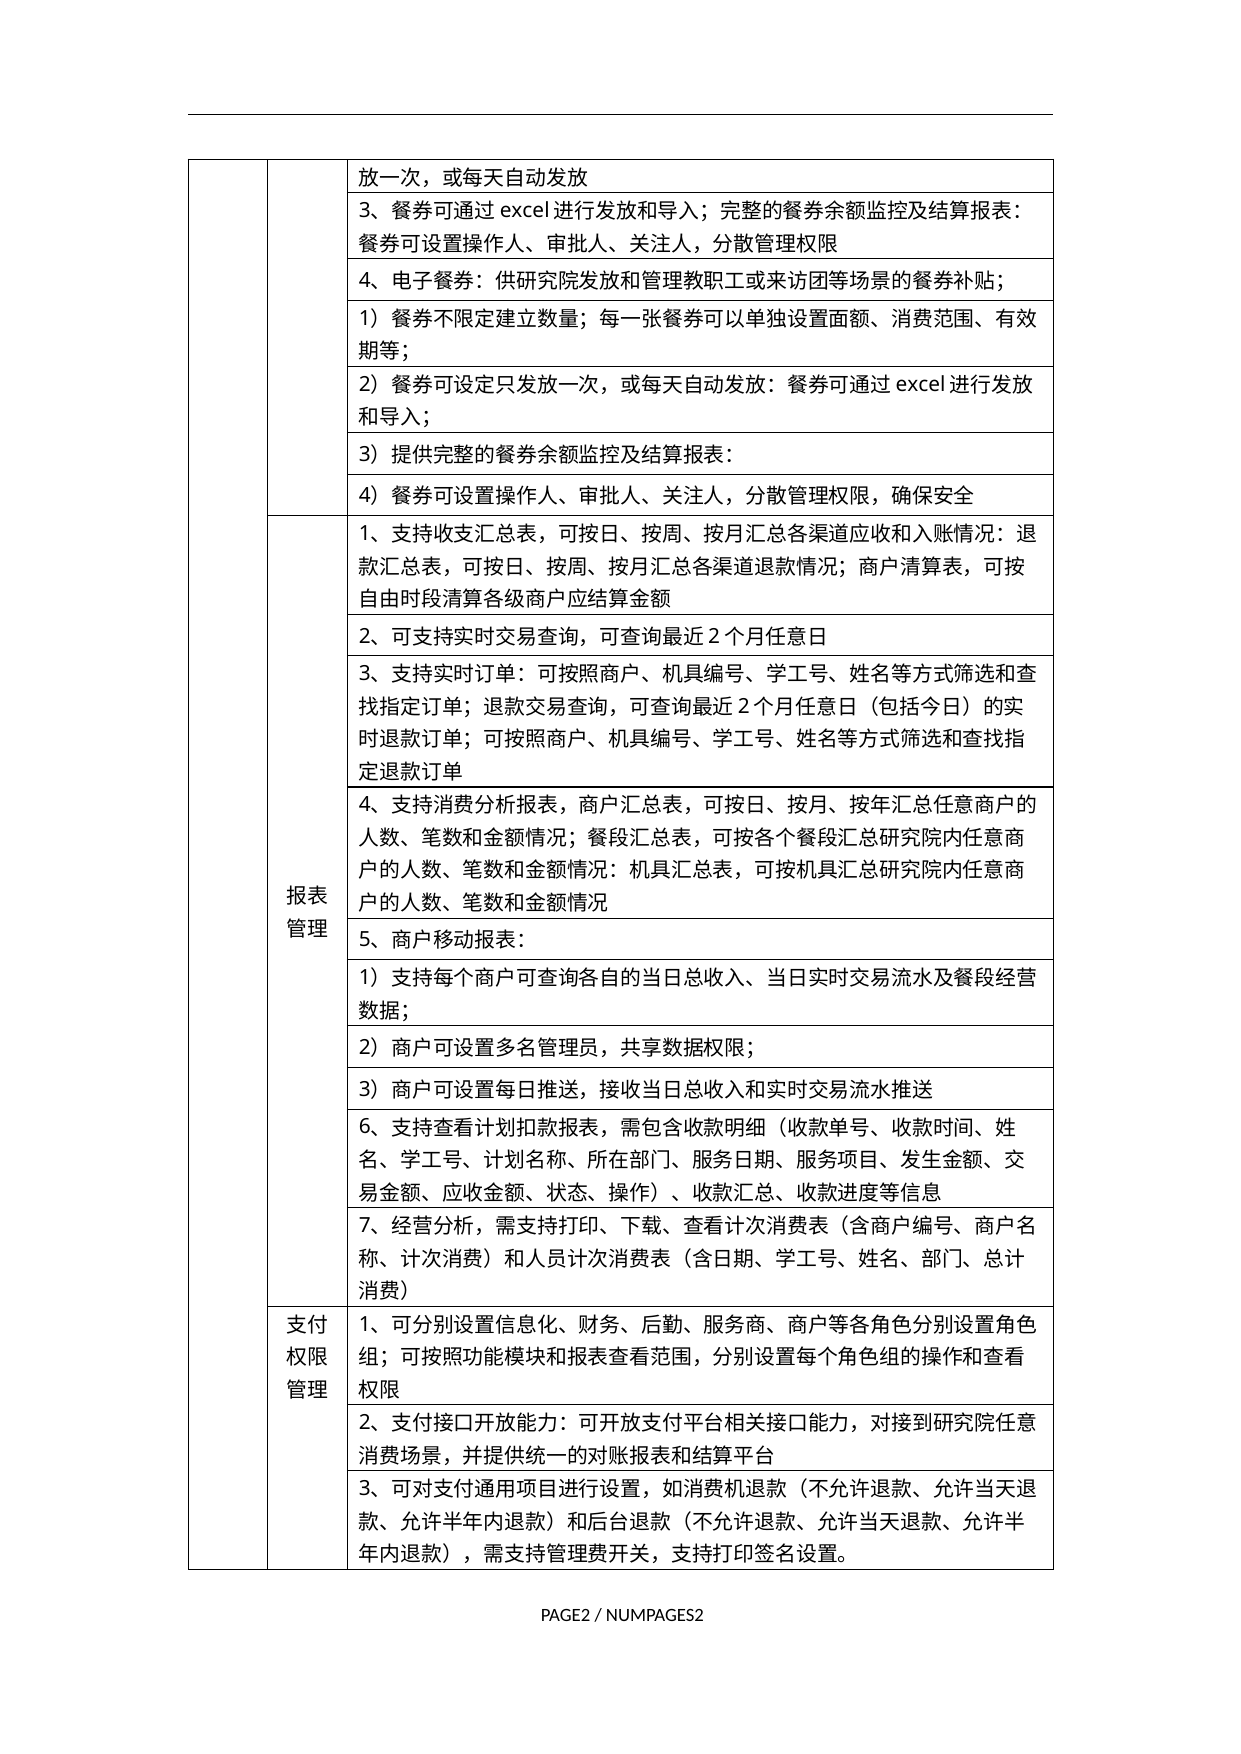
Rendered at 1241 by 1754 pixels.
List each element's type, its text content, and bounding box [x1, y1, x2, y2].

table_cell 报表管理 [268, 516, 347, 1306]
table_cell 1）支持每个商户可查询各自的当日总收入、当日实时交易流水及餐段经营数据； [348, 960, 1053, 1025]
table_cell 1、支持收支汇总表，可按日、按周、按月汇总各渠道应收和入账情况：退款汇总表，可按日、按周、按月汇总各渠道退款情况；商户清算表，可按自由时段清算各级商户应结算金额 [348, 516, 1053, 614]
table_cell 3）商户可设置每日推送，接收当日总收入和实时交易流水推送 [348, 1068, 1053, 1108]
table_cell 1）餐券不限定建立数量；每一张餐券可以单独设置面额、消费范围、有效期等； [348, 301, 1053, 366]
table_cell 1、可分别设置信息化、财务、后勤、服务商、商户等各角色分别设置角色组；可按照功能模块和报表查看范围，分别设置每个角色组的操作和查看权限 [348, 1307, 1053, 1404]
table_cell 2）商户可设置多名管理员，共享数据权限； [348, 1026, 1053, 1067]
table_cell 3、可对支付通用项目进行设置，如消费机退款（不允许退款、允许当天退款、允许半年内退款）和后台退款（不允许退款、允许当天退款、允许半年内退款），需支持管理费开关，支持打印签名设置。 [348, 1471, 1053, 1569]
table_cell 5、商户移动报表： [348, 919, 1053, 959]
table_cell 7、经营分析，需支持打印、下载、查看计次消费表（含商户编号、商户名称、计次消费）和人员计次消费表（含日期、学工号、姓名、部门、总计消费） [348, 1208, 1053, 1306]
table_cell 3）提供完整的餐券余额监控及结算报表： [348, 433, 1053, 473]
table_cell 支付权限管理 [268, 1307, 347, 1569]
table_cell 2、支付接口开放能力：可开放支付平台相关接口能力，对接到研究院任意消费场景，并提供统一的对账报表和结算平台 [348, 1405, 1053, 1470]
table_cell 2）餐券可设定只发放一次，或每天自动发放：餐券可通过excel进行发放和导入； [348, 367, 1053, 432]
table_cell 4、支持消费分析报表，商户汇总表，可按日、按月、按年汇总任意商户的人数、笔数和金额情况；餐段汇总表，可按各个餐段汇总研究院内任意商户的人数、笔数和金额情况：机具汇总表，可按机具汇总研究院内任意商户的人数、笔数和金额情况 [348, 788, 1053, 917]
table_cell 4、电子餐券：供研究院发放和管理教职工或来访团等场景的餐券补贴； [348, 259, 1053, 300]
table_cell 3、支持实时订单：可按照商户、机具编号、学工号、姓名等方式筛选和查找指定订单；退款交易查询，可查询最近2个月任意日（包括今日）的实时退款订单；可按照商户、机具编号、学工号、姓名等方式筛选和查找指定退款订单 [348, 656, 1053, 786]
table_cell 3、餐券可通过excel进行发放和导入；完整的餐券余额监控及结算报表：餐券可设置操作人、审批人、关注人，分散管理权限 [348, 193, 1053, 258]
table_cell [348, 160, 1053, 192]
table_cell 2、可支持实时交易查询，可查询最近2个月任意日 [348, 615, 1053, 655]
table_cell 6、支持查看计划扣款报表，需包含收款明细（收款单号、收款时间、姓名、学工号、计划名称、所在部门、服务日期、服务项目、发生金额、交易金额、应收金额、状态、操作）、收款汇总、收款进度等信息 [348, 1110, 1053, 1207]
table_cell 4）餐券可设置操作人、审批人、关注人，分散管理权限，确保安全 [348, 475, 1053, 515]
